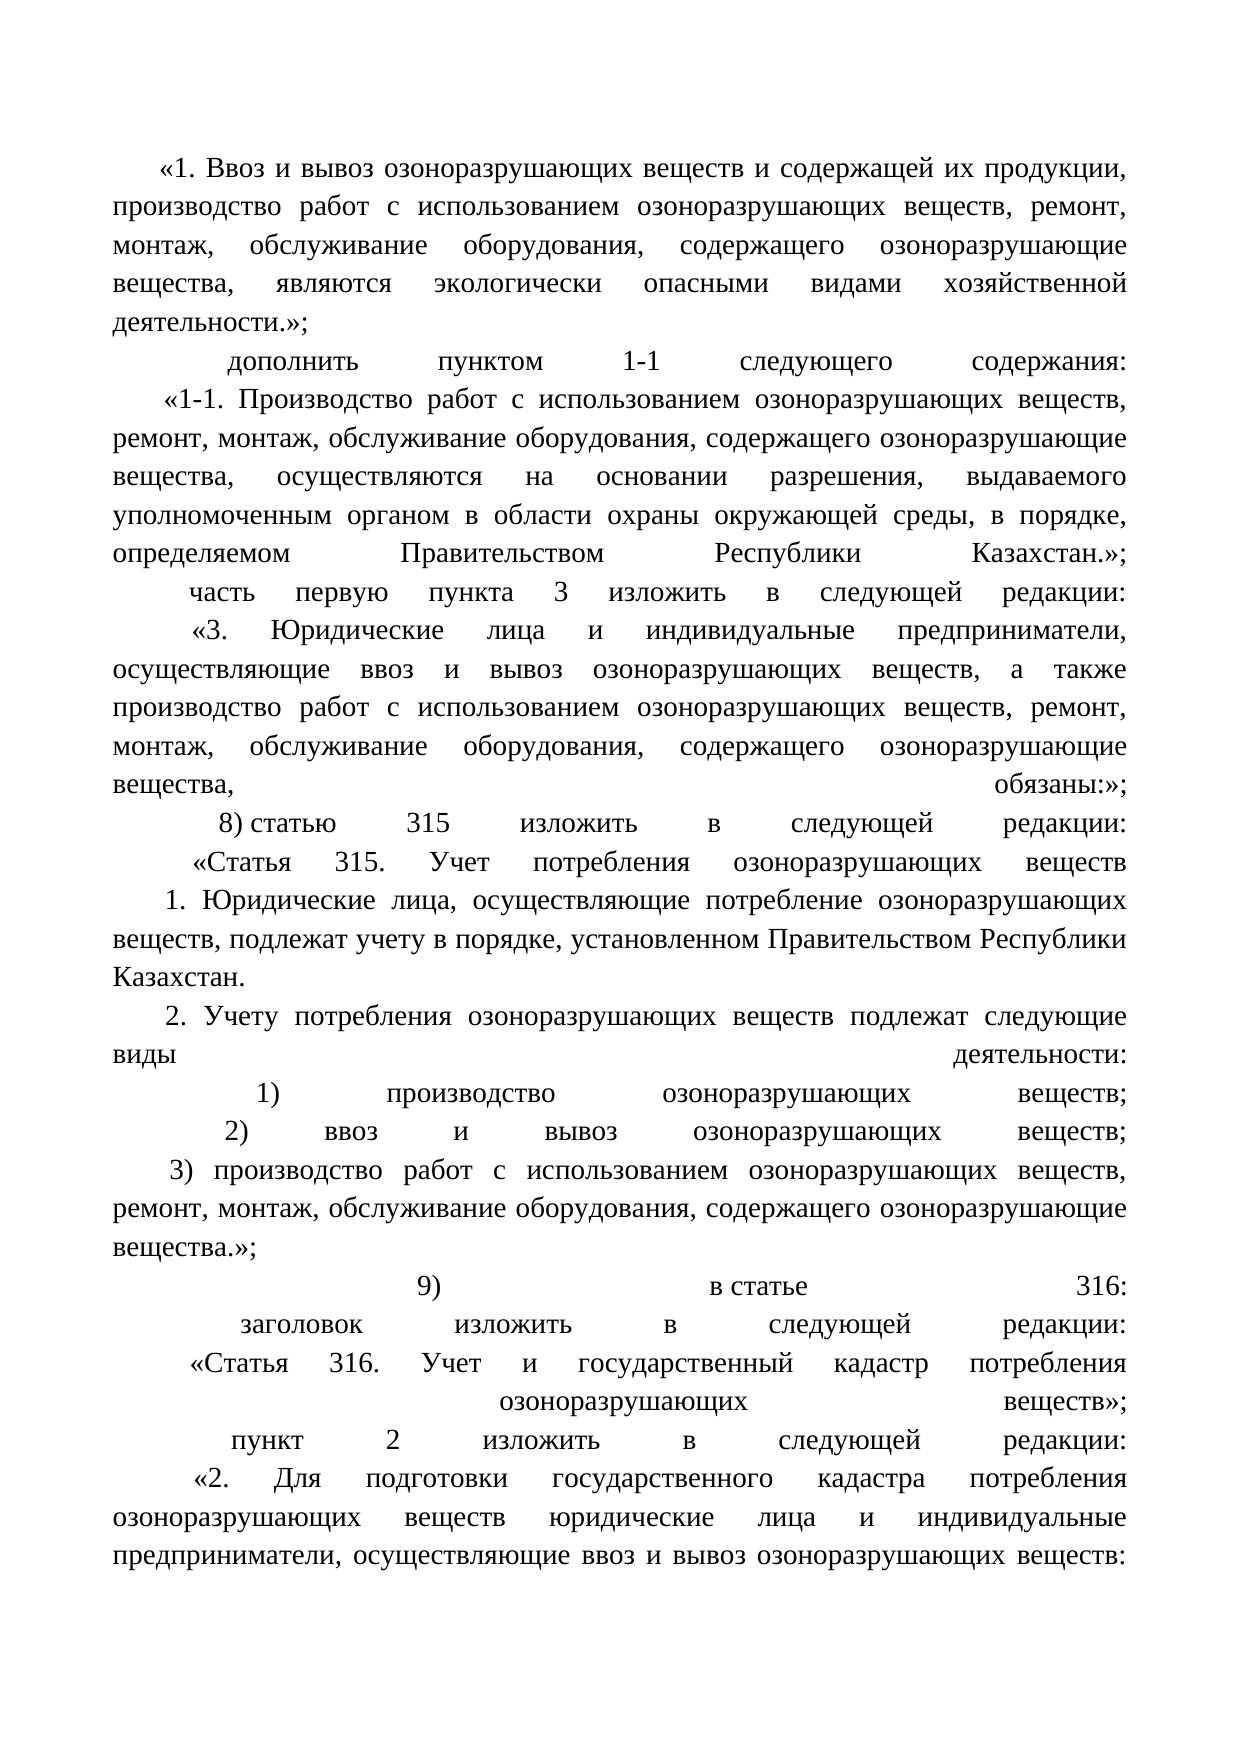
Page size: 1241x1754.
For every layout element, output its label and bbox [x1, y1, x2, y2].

text [112, 150, 1128, 1571]
